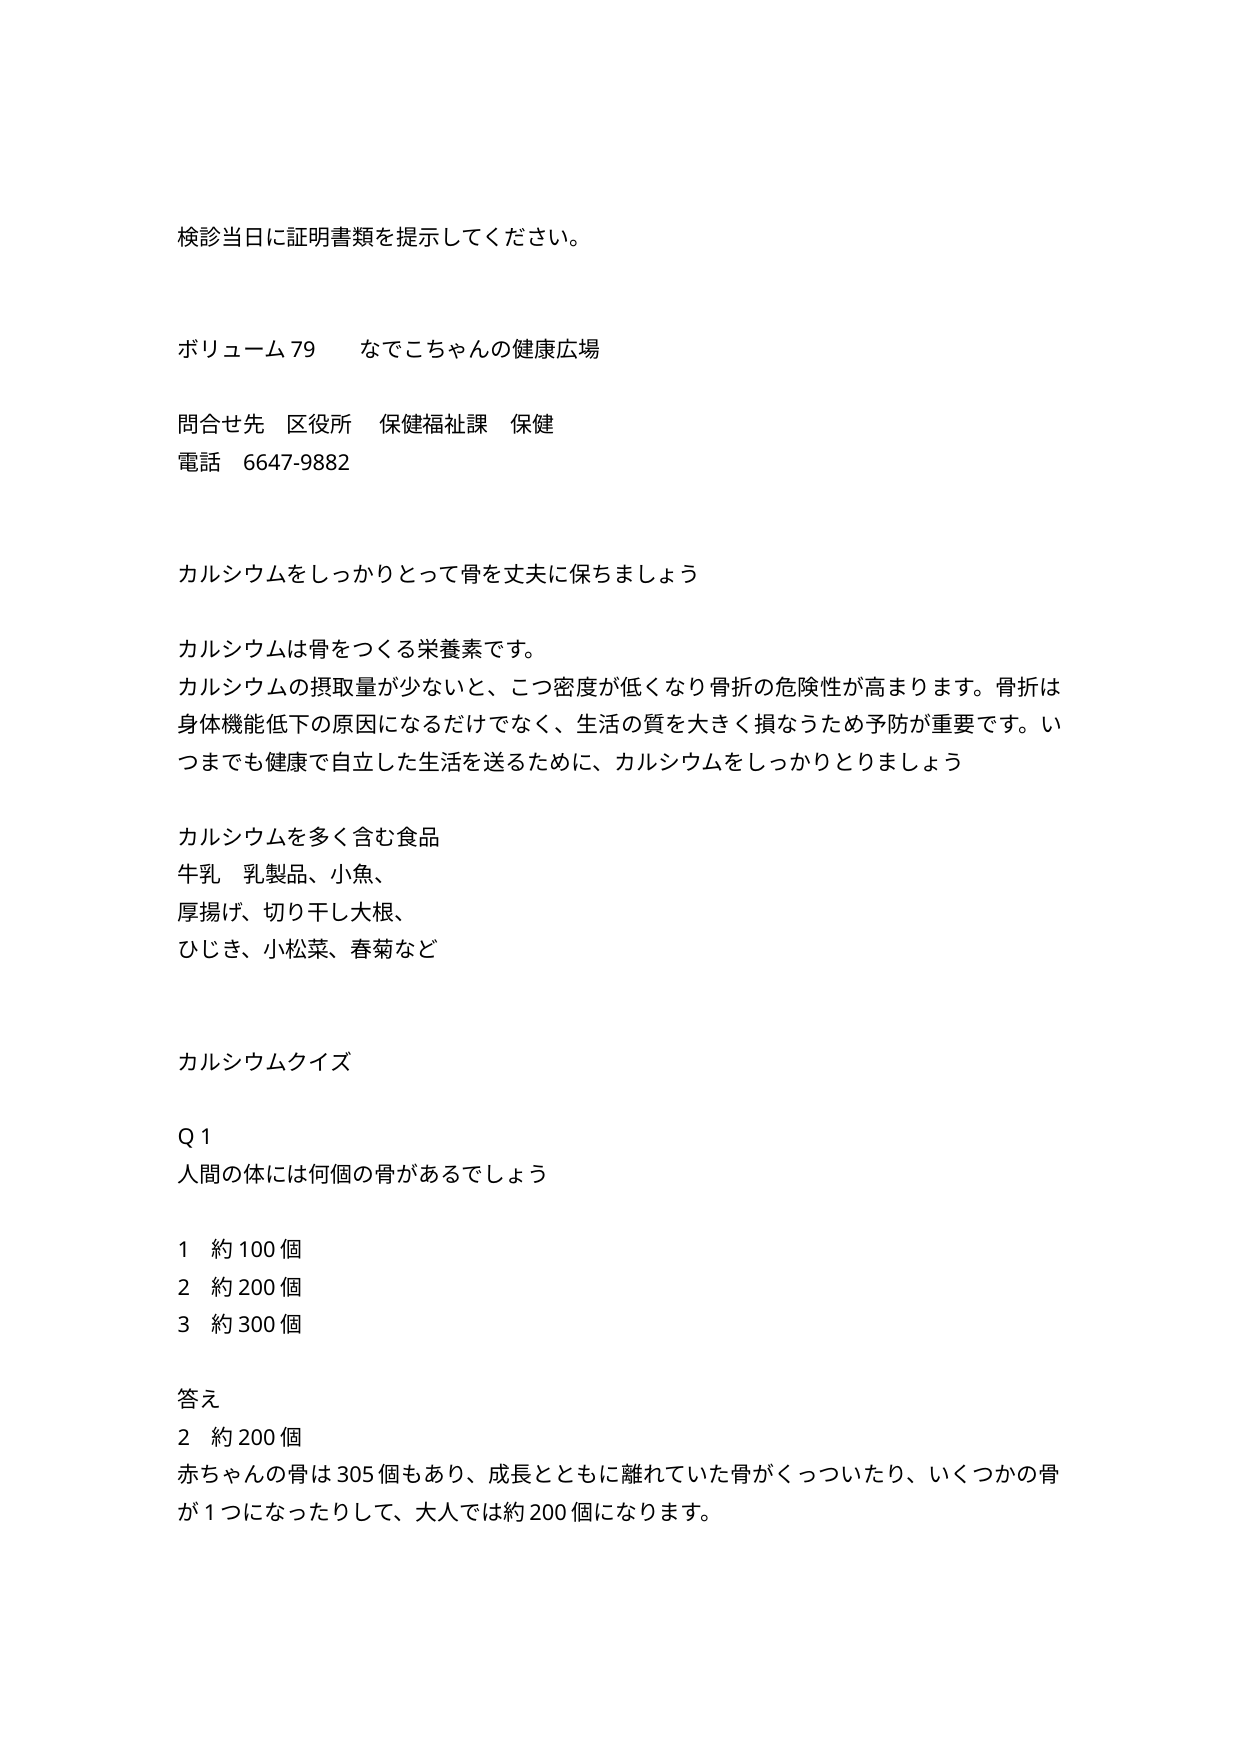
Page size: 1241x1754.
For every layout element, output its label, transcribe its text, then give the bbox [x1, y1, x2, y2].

text 1 約100個 [177, 1229, 1063, 1267]
text カルシウムクイズ [177, 1042, 1063, 1079]
text ボリューム79 なでこちゃんの健康広場 [177, 329, 1063, 367]
text 人間の体には何個の骨があるでしょう [177, 1154, 1063, 1192]
text カルシウムは骨をつくる栄養素です。 カルシウムの摂取量が少ないと、こつ密度が低くなり骨折の危険性が高まります。骨折は身体機能低下の原因になるだけでなく、生活の質を大きく損なうため予防が重要です。いつまでも健康で自立した生活を送るために、カルシウムをしっかりとりましょう [177, 629, 1063, 779]
text 2 約200個 [177, 1267, 1063, 1304]
text 3 約300個 [177, 1304, 1063, 1342]
text 牛乳 乳製品、小魚、 厚揚げ、切り干し大根、 ひじき、小松菜、春菊など [177, 854, 1063, 967]
text カルシウムをしっかりとって骨を丈夫に保ちましょう [177, 554, 1063, 592]
text 2 約200個 [177, 1417, 1063, 1454]
text 赤ちゃんの骨は305個もあり、成長とともに離れていた骨がくっついたり、いくつかの骨が1つになったりして、大人では約200個になります。 [177, 1454, 1063, 1529]
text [177, 217, 1063, 254]
text Q 1 [177, 1117, 1063, 1154]
text 電話 6647-9882 [177, 442, 1063, 479]
text 答え [177, 1379, 1063, 1417]
text カルシウムを多く含む食品 [177, 817, 1063, 854]
text 問合せ先 区役所 保健福祉課 保健 [177, 404, 1063, 442]
